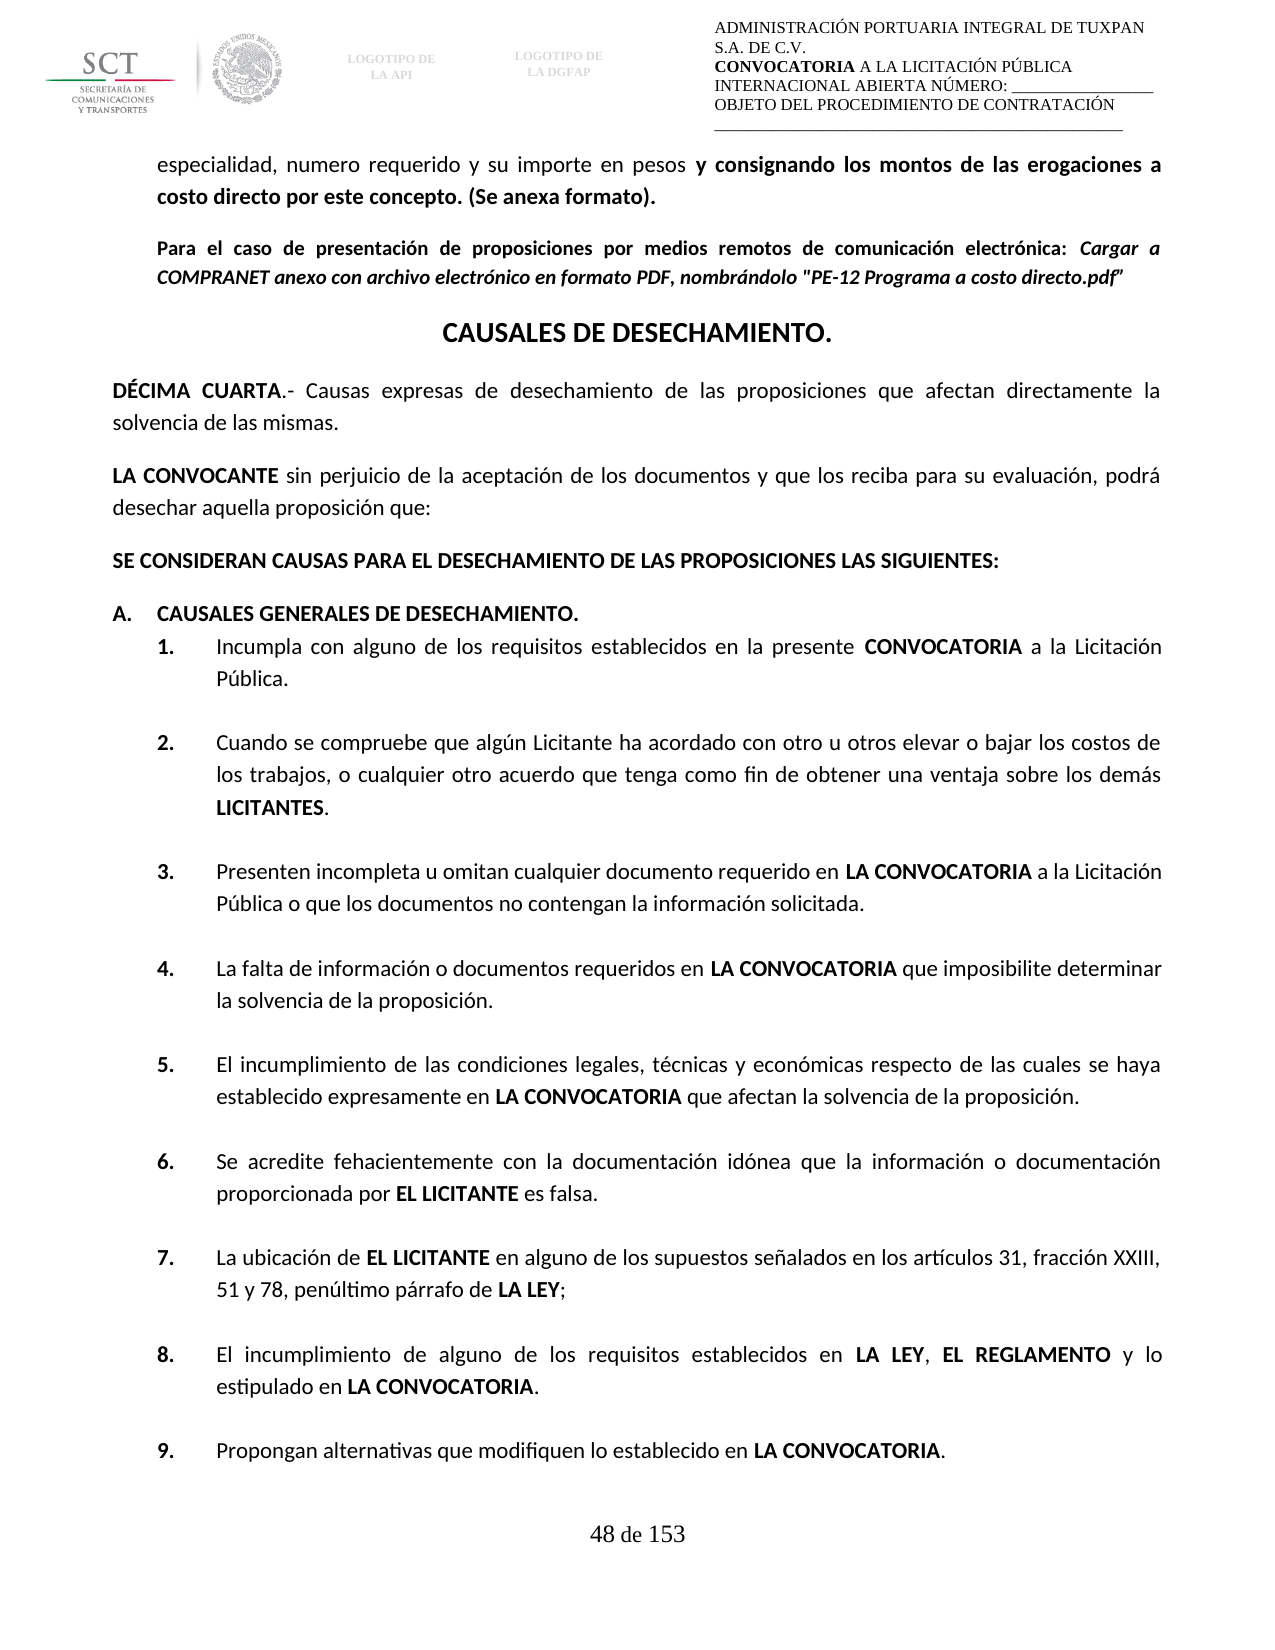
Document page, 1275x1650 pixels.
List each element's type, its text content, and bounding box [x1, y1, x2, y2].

text LA CONVOCANTE sin perjuicio de la aceptación de los documentos y que los reciba para su evaluación, podrá desechar aquella proposición que: [112, 461, 1162, 522]
list El incumplimiento de alguno de los requisitos establecidos en LA LEY, EL REGLAMENTO y lo estipulado en LA CONVOCATORIA. [157, 1340, 1162, 1400]
list El incumplimiento de las condiciones legales, técnicas y económicas respecto de las cuales se haya establecido expresamente en LA CONVOCATORIA que afectan la solvencia de la proposición. [157, 1050, 1162, 1110]
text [157, 150, 1162, 210]
picture [32, 21, 289, 117]
text DÉCIMA CUARTA.- Causas expresas de desechamiento de las proposiciones que afectan directamente la solvencia de las mismas. [112, 376, 1162, 436]
list Presenten incompleta u omitan cualquier documento requerido en LA CONVOCATORIA a la Licitación Pública o que los documentos no contengan la información solicitada. [157, 857, 1162, 917]
list Propongan alternativas que modifiquen lo establecido en LA CONVOCATORIA. [157, 1436, 1162, 1464]
list La falta de información o documentos requeridos en LA CONVOCATORIA que imposibilite determinar la solvencia de la proposición. [157, 954, 1162, 1014]
list Se acredite fehacientemente con la documentación idónea que la información o documentación proporcionada por EL LICITANTE es falsa. [157, 1147, 1162, 1207]
list La ubicación de EL LICITANTE en alguno de los supuestos señalados en los artículos 31, fracción XXIII, 51 y 78, penúltimo párrafo de LA LEY; [157, 1243, 1162, 1303]
text Para el caso de presentación de proposiciones por medios remotos de comunicación electrónica: Cargar a COMPRANET anexo con archivo electrónico en formato PDF, nombrándolo "PE-12 Programa a costo directo.pdf” [157, 235, 1162, 290]
text CAUSALES DE DESECHAMIENTO. [112, 314, 1162, 350]
text SE CONSIDERAN CAUSAS PARA EL DESECHAMIENTO DE LAS PROPOSICIONES LAS SIGUIENTES: [112, 547, 1162, 574]
list Cuando se compruebe que algún Licitante ha acordado con otro u otros elevar o bajar los costos de los trabajos, o cualquier otro acuerdo que tenga como fin de obtener una ventaja sobre los demás LICITANTES. [157, 728, 1162, 821]
list Incumpla con alguno de los requisitos establecidos en la presente CONVOCATORIA a la Licitación Pública. [157, 632, 1162, 692]
list CAUSALES GENERALES DE DESECHAMIENTO. [112, 599, 1162, 628]
